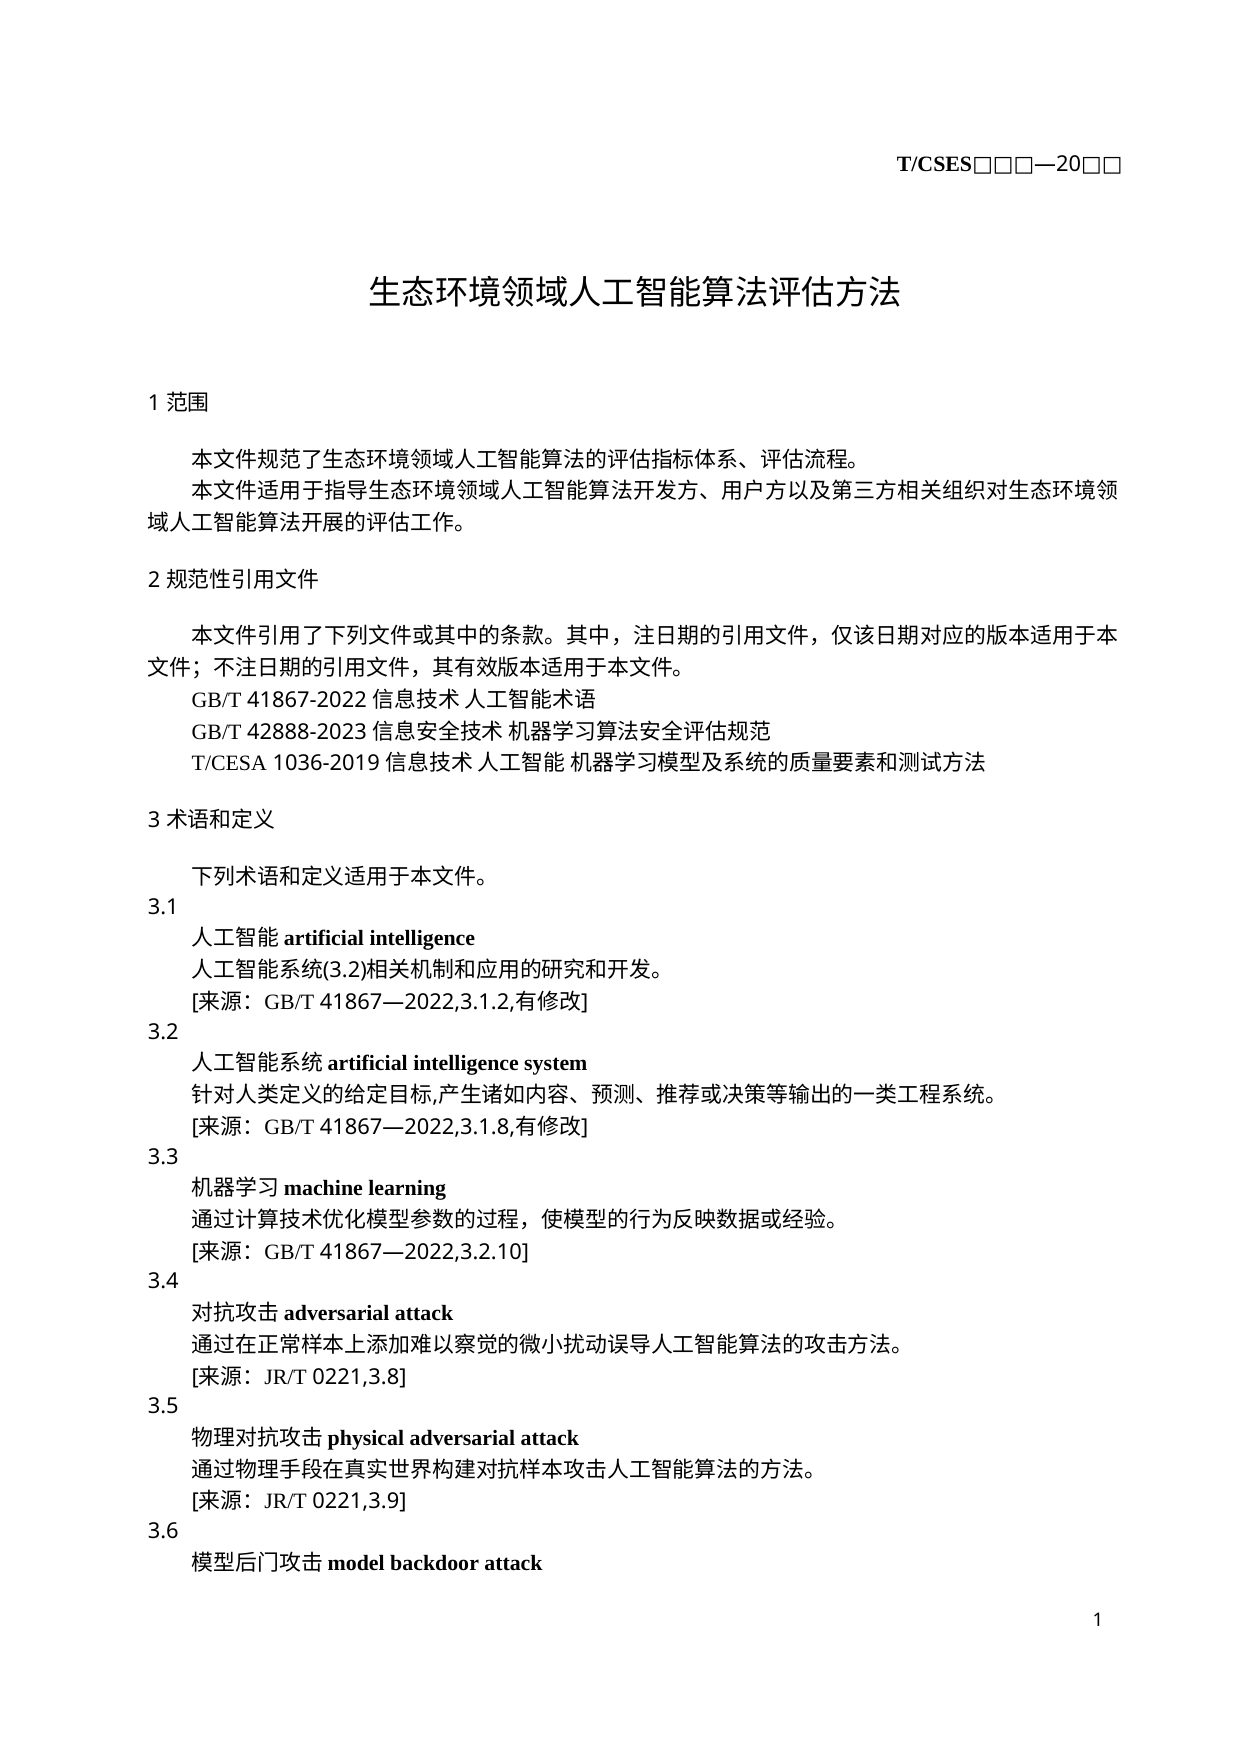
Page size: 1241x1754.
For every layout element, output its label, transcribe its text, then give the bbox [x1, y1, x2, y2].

text 通过物理手段在真实世界构建对抗样本攻击人工智能算法的方法。 [148, 1452, 1122, 1483]
text 本文件规范了生态环境领域人工智能算法的评估指标体系、评估流程。 [148, 442, 1122, 473]
text 对抗攻击 adversarial attack [148, 1295, 1122, 1327]
subtitle 3 术语和定义 [148, 802, 1122, 834]
text 通过在正常样本上添加难以察觉的微小扰动误导人工智能算法的攻击方法。 [148, 1327, 1122, 1359]
text 本文件适用于指导生态环境领域人工智能算法开发方、用户方以及第三方相关组织对生态环境领域人工智能算法开展的评估工作。 [148, 473, 1122, 537]
text 3.2 [148, 1016, 1122, 1045]
text [来源：GB/T 41867—2022,3.1.8,有修改] [148, 1109, 1122, 1141]
text GB/T 42888-2023 信息安全技术 机器学习算法安全评估规范 [148, 714, 1122, 745]
text 3.5 [148, 1390, 1122, 1420]
text 3.6 [148, 1515, 1122, 1545]
text 人工智能系统 artificial intelligence system [148, 1045, 1122, 1077]
text 3.1 [148, 891, 1122, 920]
text T/CESA 1036-2019 信息技术 人工智能 机器学习模型及系统的质量要素和测试方法 [148, 745, 1122, 777]
text [来源：JR/T 0221,3.8] [148, 1359, 1122, 1390]
text 机器学习 machine learning [148, 1170, 1122, 1202]
text 人工智能系统(3.2)相关机制和应用的研究和开发。 [148, 952, 1122, 984]
text [来源：JR/T 0221,3.9] [148, 1483, 1122, 1515]
subtitle 2 规范性引用文件 [148, 562, 1122, 593]
text 通过计算技术优化模型参数的过程，使模型的行为反映数据或经验。 [148, 1202, 1122, 1234]
text 针对人类定义的给定目标,产生诸如内容、预测、推荐或决策等输出的一类工程系统。 [148, 1077, 1122, 1109]
text [来源：GB/T 41867—2022,3.2.10] [148, 1234, 1122, 1266]
text 3.4 [148, 1266, 1122, 1295]
text 人工智能 artificial intelligence [148, 920, 1122, 952]
text 物理对抗攻击 physical adversarial attack [148, 1420, 1122, 1452]
text [来源：GB/T 41867—2022,3.1.2,有修改] [148, 984, 1122, 1016]
text 3.3 [148, 1141, 1122, 1170]
text 本文件引用了下列文件或其中的条款。其中，注日期的引用文件，仅该日期对应的版本适用于本文件；不注日期的引用文件，其有效版本适用于本文件。 [148, 618, 1122, 682]
text 生态环境领域人工智能算法评估方法 [148, 266, 1122, 314]
subtitle 1 范围 [148, 385, 1122, 417]
text 模型后门攻击 model backdoor attack [148, 1545, 1122, 1577]
text 下列术语和定义适用于本文件。 [148, 859, 1122, 891]
text GB/T 41867-2022 信息技术 人工智能术语 [148, 682, 1122, 714]
